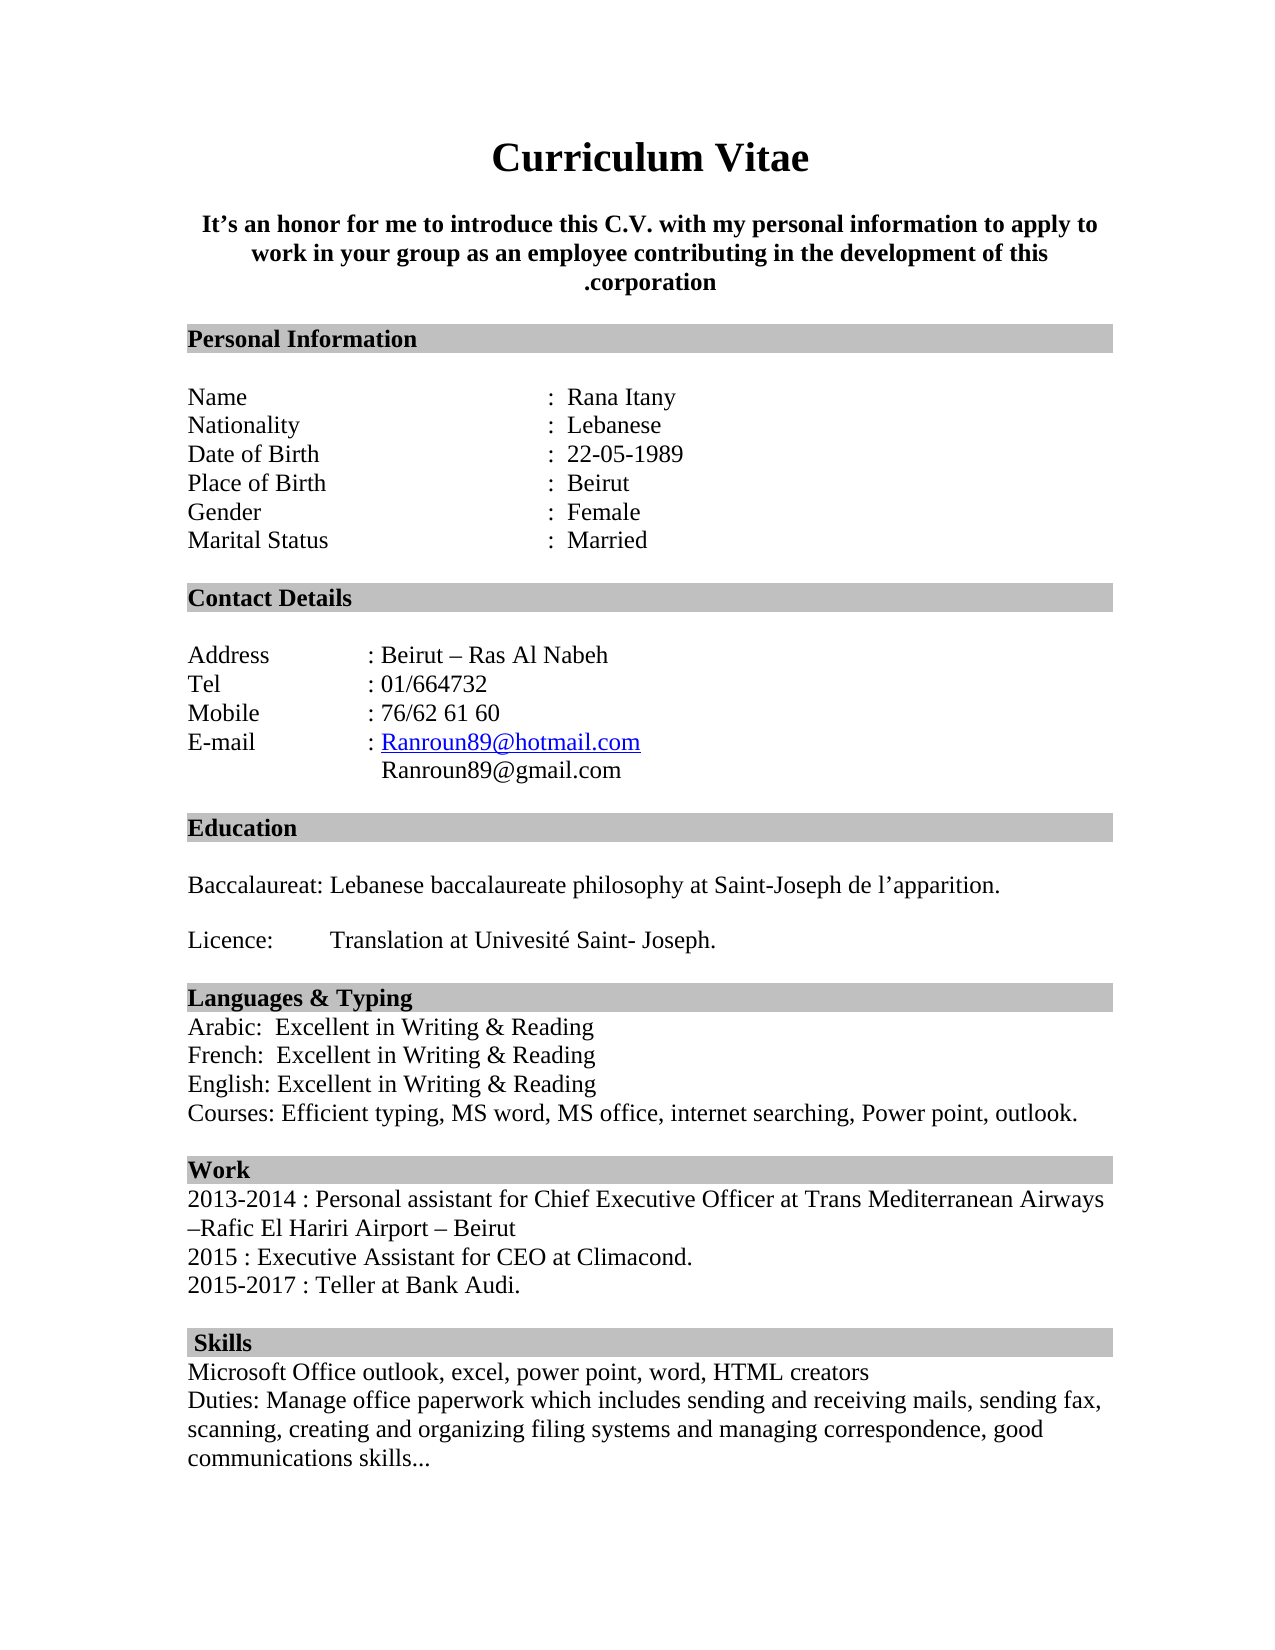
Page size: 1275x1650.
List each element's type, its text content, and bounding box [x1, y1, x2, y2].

text Licence: Translation at Univesité Saint- Joseph. [187, 926, 1012, 954]
text Date of Birth : 22-05-1989 [187, 439, 1113, 468]
text Nationality : Lebanese [187, 410, 1113, 439]
text Work [187, 1156, 1113, 1184]
text Personal Information [187, 324, 1113, 353]
text Languages & Typing [187, 983, 1113, 1012]
text Gender : Female [187, 497, 1113, 525]
text Education [187, 813, 1113, 842]
text Curriculum Vitae [187, 132, 1113, 180]
text Marital Status : Married [187, 525, 1113, 554]
text 2015-2017 : Teller at Bank Audi. [187, 1271, 1113, 1299]
text E-mail : Ranroun89@hotmail.com [187, 727, 1113, 755]
text Address : Beirut – Ras Al Nabeh [187, 640, 1113, 669]
text It’s an honor for me to introduce this C.V. with my personal information to apply to work in your group as an employee contributing in the development of this corporation. [187, 209, 1113, 295]
text Place of Birth : Beirut [187, 468, 1113, 497]
text Arabic: Excellent in Writing & Reading [187, 1012, 1113, 1041]
text French: Excellent in Writing & Reading [187, 1041, 1113, 1069]
text Microsoft Office outlook, excel, power point, word, HTML creators [187, 1357, 1113, 1386]
text Contact Details [187, 583, 1113, 612]
text Ranroun89@gmail.com [187, 755, 1113, 784]
text 2015 : Executive Assistant for CEO at Climacond. [187, 1242, 1113, 1271]
text Mobile : 76/62 61 60 [187, 698, 1113, 727]
text Tel : 01/664732 [187, 669, 1113, 698]
text Skills [187, 1328, 1113, 1357]
text Baccalaureat: Lebanese baccalaureate philosophy at Saint-Joseph de l’apparition. [187, 870, 1012, 899]
text English: Excellent in Writing & Reading [187, 1069, 1113, 1098]
text Duties: Manage office paperwork which includes sending and receiving mails, sending fax, scanning, creating and organizing filing systems and managing correspondence, good communications skills... [187, 1386, 1113, 1472]
text Name : Rana Itany [187, 382, 1113, 410]
text 2013-2014 : Personal assistant for Chief Executive Officer at Trans Mediterranean Airways –Rafic El Hariri Airport – Beirut [187, 1184, 1113, 1242]
text Courses: Efficient typing, MS word, MS office, internet searching, Power point, outlook. [187, 1098, 1113, 1127]
